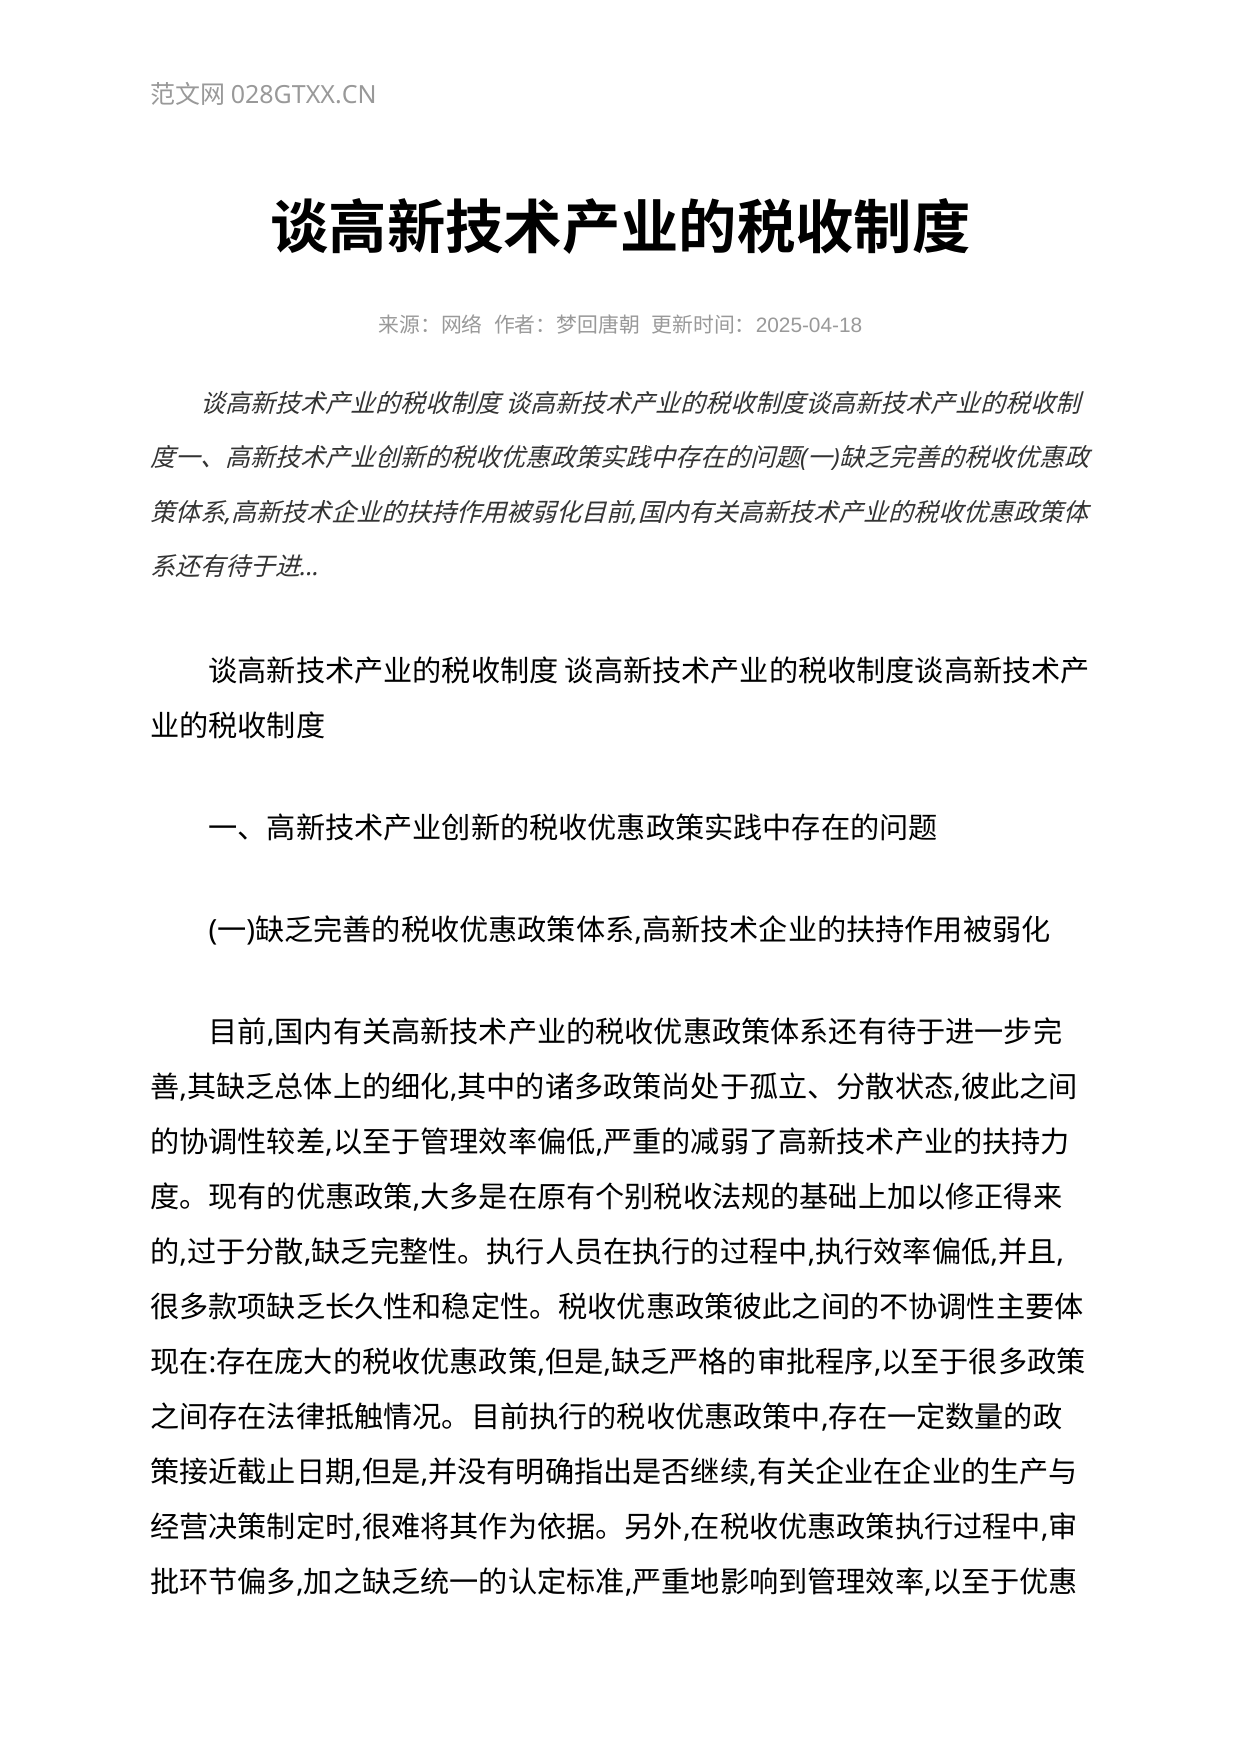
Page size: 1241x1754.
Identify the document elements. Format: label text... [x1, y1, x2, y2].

text 一、高新技术产业创新的税收优惠政策实践中存在的问题 [150, 804, 1090, 847]
text 来源：网络 作者：梦回唐朝 更新时间：2025-04-18 [150, 313, 1090, 337]
text 谈高新技术产业的税收制度 谈高新技术产业的税收制度谈高新技术产业的税收制度 [150, 648, 1090, 745]
text (一)缺乏完善的税收优惠政策体系,高新技术企业的扶持作用被弱化 [150, 906, 1090, 949]
subtitle 谈高新技术产业的税收制度 [150, 181, 1090, 266]
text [150, 1008, 1090, 1601]
text 谈高新技术产业的税收制度 谈高新技术产业的税收制度谈高新技术产业的税收制度一、高新技术产业创新的税收优惠政策实践中存在的问题(一)缺乏完善的税收优惠政策体系,高新技术企业的扶持作用被弱化目前,国内有关高新技术产业的税收优惠政策体系还有待于进... [150, 383, 1090, 583]
